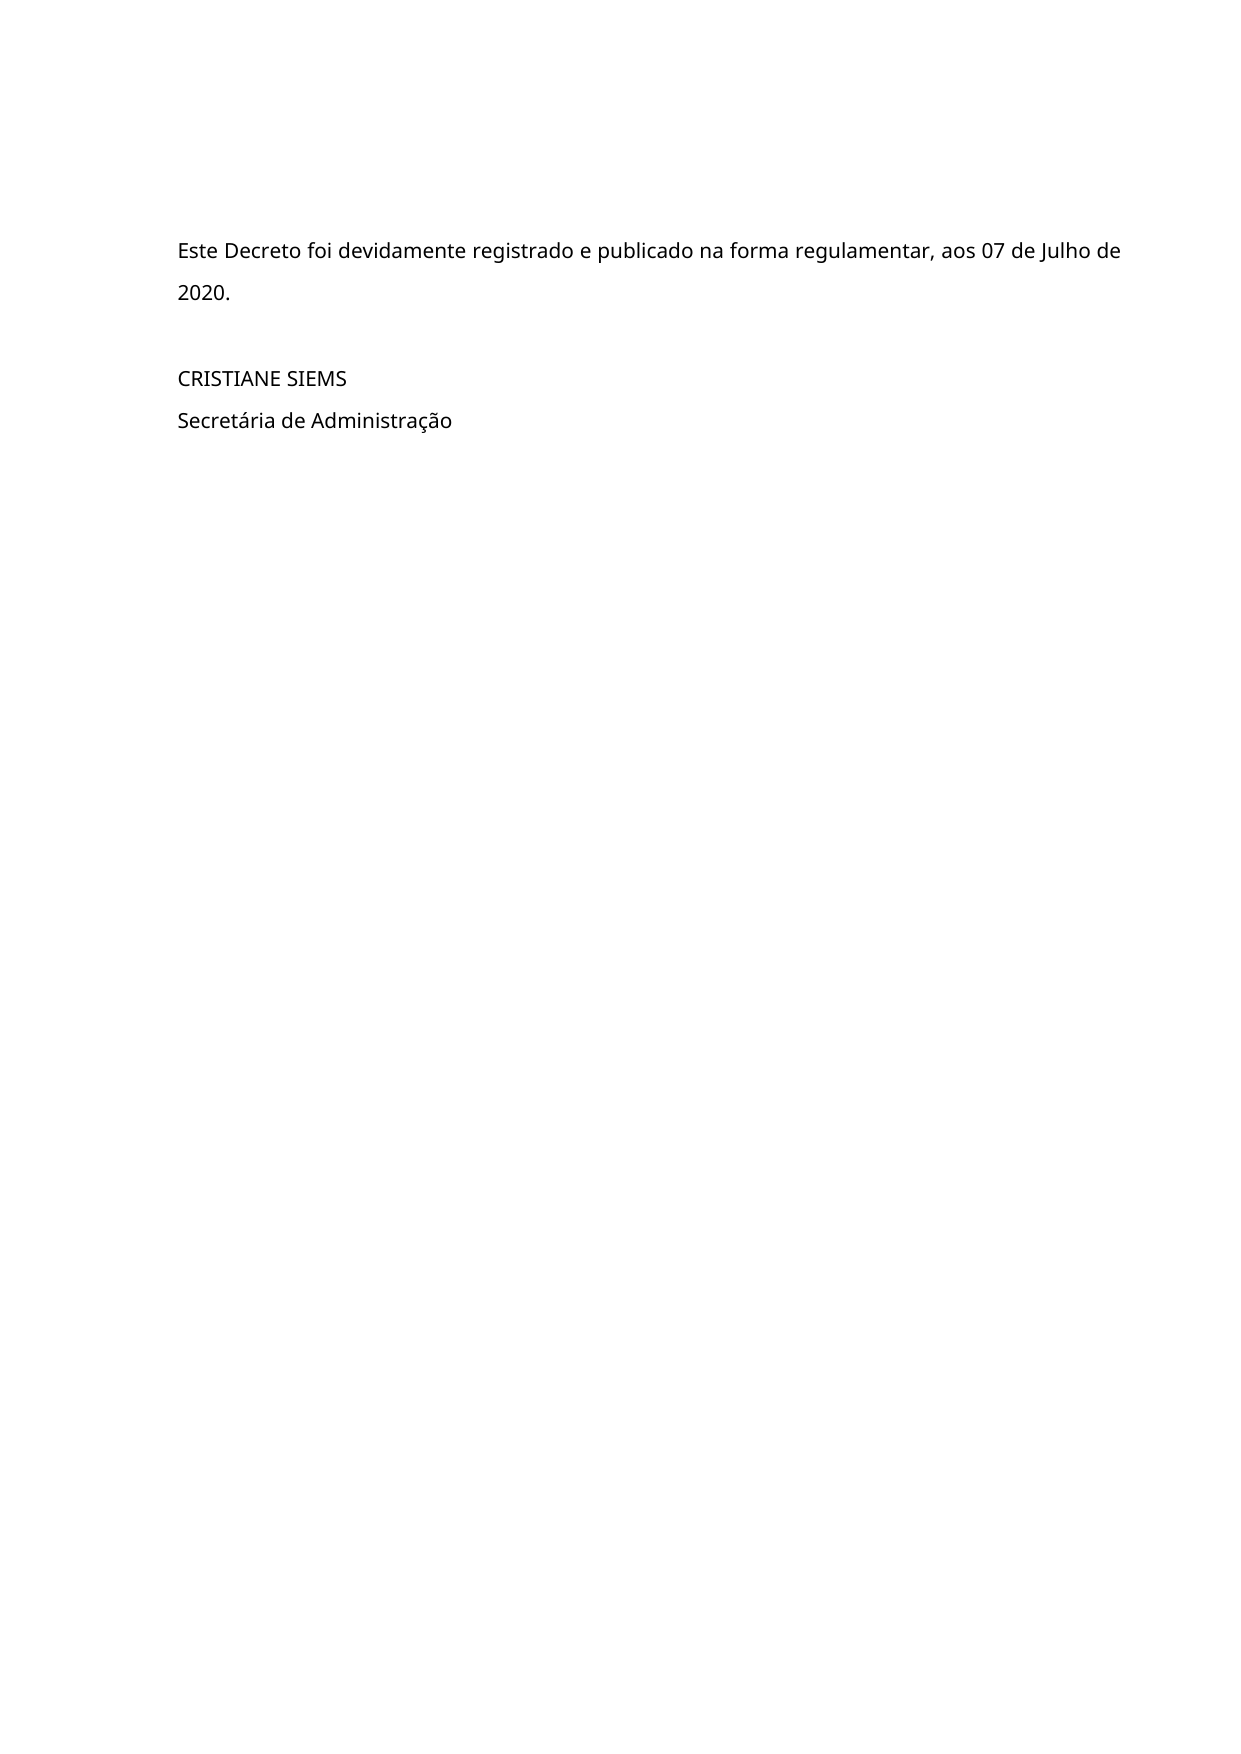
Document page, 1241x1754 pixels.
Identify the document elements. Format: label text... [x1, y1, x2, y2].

text CRISTIANE SIEMS [177, 364, 1123, 392]
text Este Decreto foi devidamente registrado e publicado na forma regulamentar, aos 07 de Julho de 2020. [177, 236, 1123, 307]
text Secretária de Administração [177, 406, 1123, 435]
